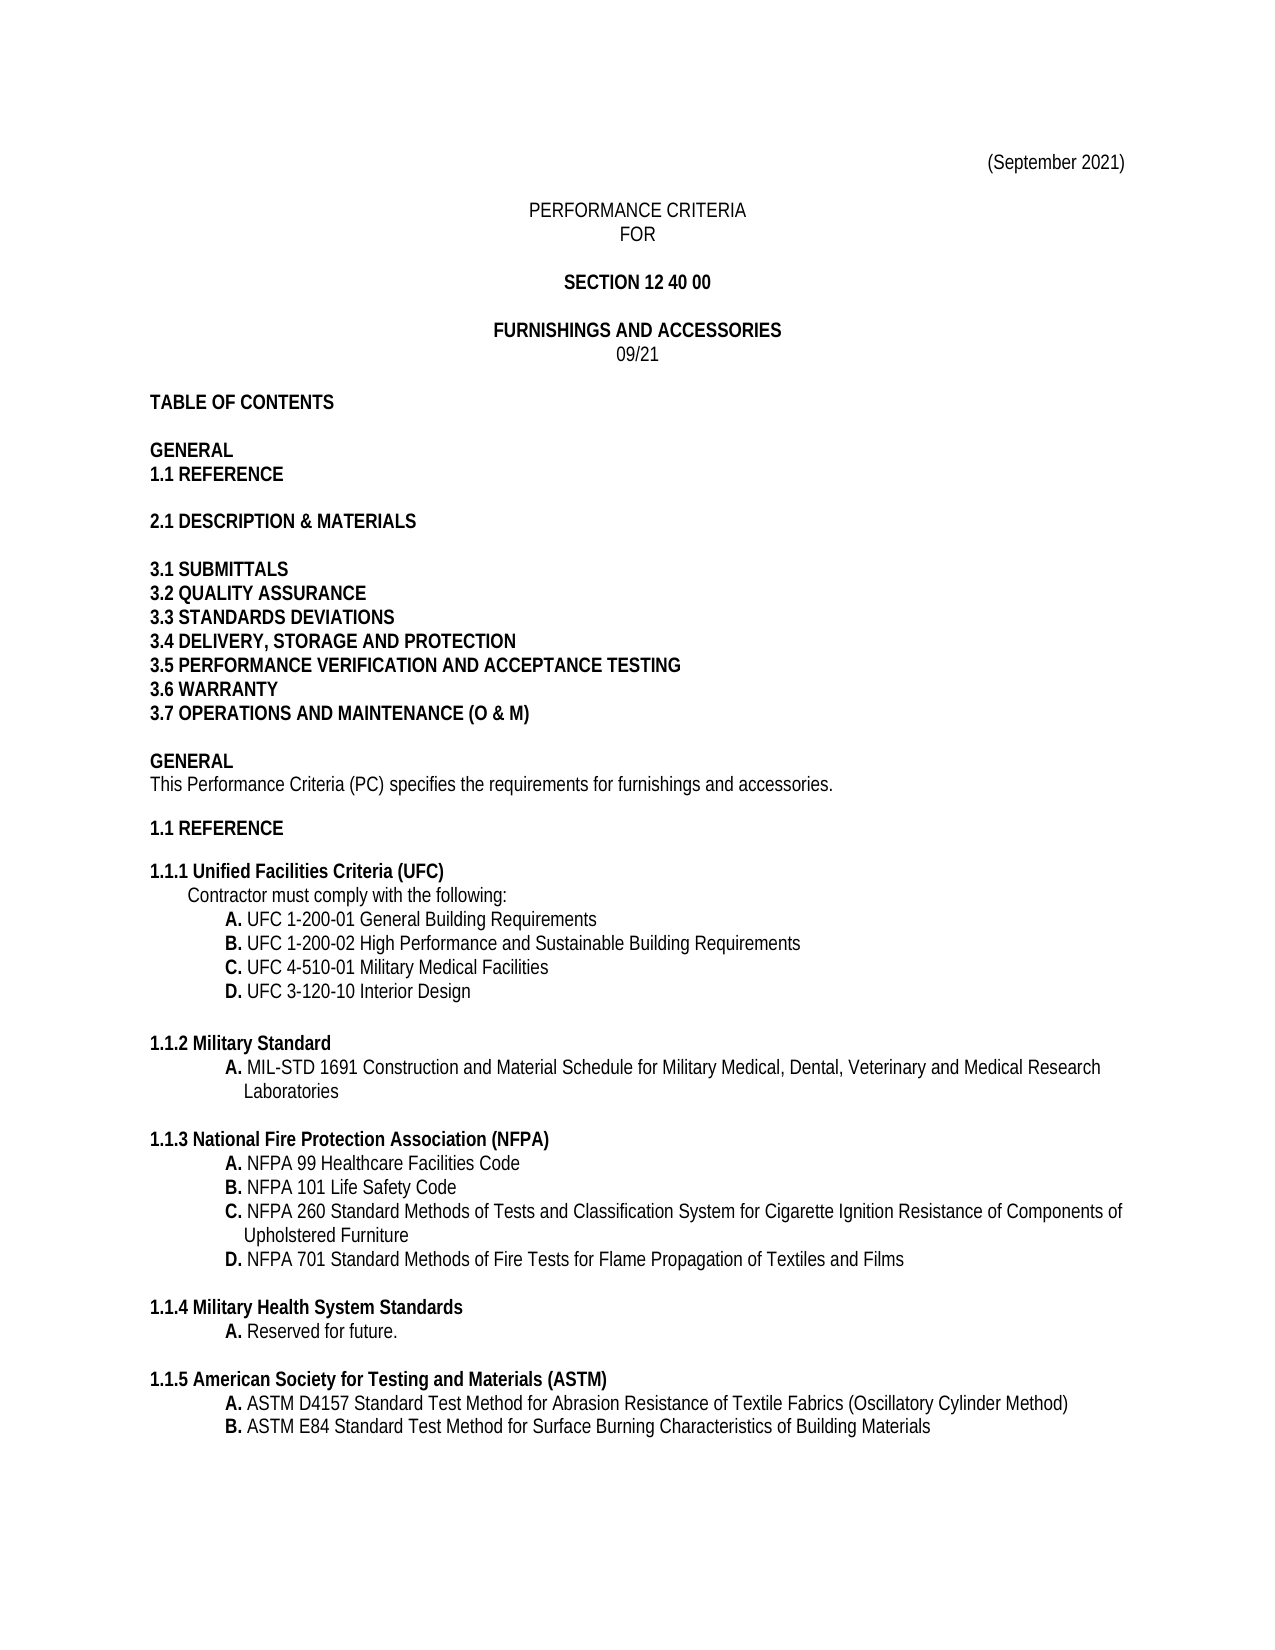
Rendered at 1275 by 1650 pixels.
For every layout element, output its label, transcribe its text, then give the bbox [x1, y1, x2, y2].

text GENERAL [150, 437, 1125, 461]
text 09/21 [150, 342, 1125, 366]
text A. NFPA 99 Healthcare Facilities Code [225, 1151, 1125, 1175]
text 3.6 WARRANTY [150, 677, 1125, 701]
text 1.1.5 American Society for Testing and Materials (ASTM) [150, 1367, 1125, 1391]
text FURNISHINGS AND ACCESSORIES [150, 318, 1125, 342]
text 3.5 PERFORMANCE VERIFICATION AND ACCEPTANCE TESTING [150, 653, 1125, 677]
text Contractor must comply with the following: [187, 883, 1125, 907]
text PERFORMANCE CRITERIA [150, 198, 1125, 222]
text 3.3 STANDARDS DEVIATIONS [150, 605, 1125, 629]
text 2.1 DESCRIPTION & MATERIALS [150, 509, 1125, 533]
text (September 2021) [150, 150, 1125, 174]
text 1.1.3 National Fire Protection Association (NFPA) [150, 1127, 1125, 1151]
text 3.4 DELIVERY, STORAGE AND PROTECTION [150, 629, 1125, 653]
text 1.1.4 Military Health System Standards [150, 1295, 1125, 1319]
text B. ASTM E84 Standard Test Method for Surface Burning Characteristics of Building Materials [150, 1414, 1125, 1438]
text A. Reserved for future. [225, 1319, 1125, 1343]
text C. NFPA 260 Standard Methods of Tests and Classification System for Cigarette Ignition Resistance of Components of Upholstered Furniture [225, 1199, 1125, 1247]
text 1.1.1 Unified Facilities Criteria (UFC) [150, 860, 1075, 883]
text 1.1.2 Military Standard [150, 1031, 1125, 1055]
text 1.1 REFERENCE [150, 461, 1125, 485]
text SECTION 12 40 00 [150, 270, 1125, 294]
text D. UFC 3-120-10 Interior Design [225, 979, 1125, 1003]
text A. UFC 1-200-01 General Building Requirements [225, 907, 1125, 931]
text This Performance Criteria (PC) specifies the requirements for furnishings and accessories. [150, 773, 1075, 796]
text D. NFPA 701 Standard Methods of Fire Tests for Flame Propagation of Textiles and Films [225, 1247, 1125, 1271]
text FOR [150, 222, 1125, 246]
text A. ASTM D4157 Standard Test Method for Abrasion Resistance of Textile Fabrics (Oscillatory Cylinder Method) [150, 1391, 1125, 1414]
text B. NFPA 101 Life Safety Code [225, 1175, 1125, 1199]
text 3.1 SUBMITTALS [150, 557, 1125, 581]
text C. UFC 4-510-01 Military Medical Facilities [225, 955, 1125, 979]
text GENERAL [150, 749, 1125, 773]
text A. MIL-STD 1691 Construction and Material Schedule for Military Medical, Dental, Veterinary and Medical Research Laboratories [225, 1055, 1125, 1103]
text B. UFC 1-200-02 High Performance and Sustainable Building Requirements [225, 931, 1125, 955]
text TABLE OF CONTENTS [150, 389, 1125, 413]
text 3.7 OPERATIONS AND MAINTENANCE (O & M) [150, 701, 1125, 725]
text 1.1 REFERENCE [150, 817, 1075, 839]
text 3.2 QUALITY ASSURANCE [150, 581, 1125, 605]
